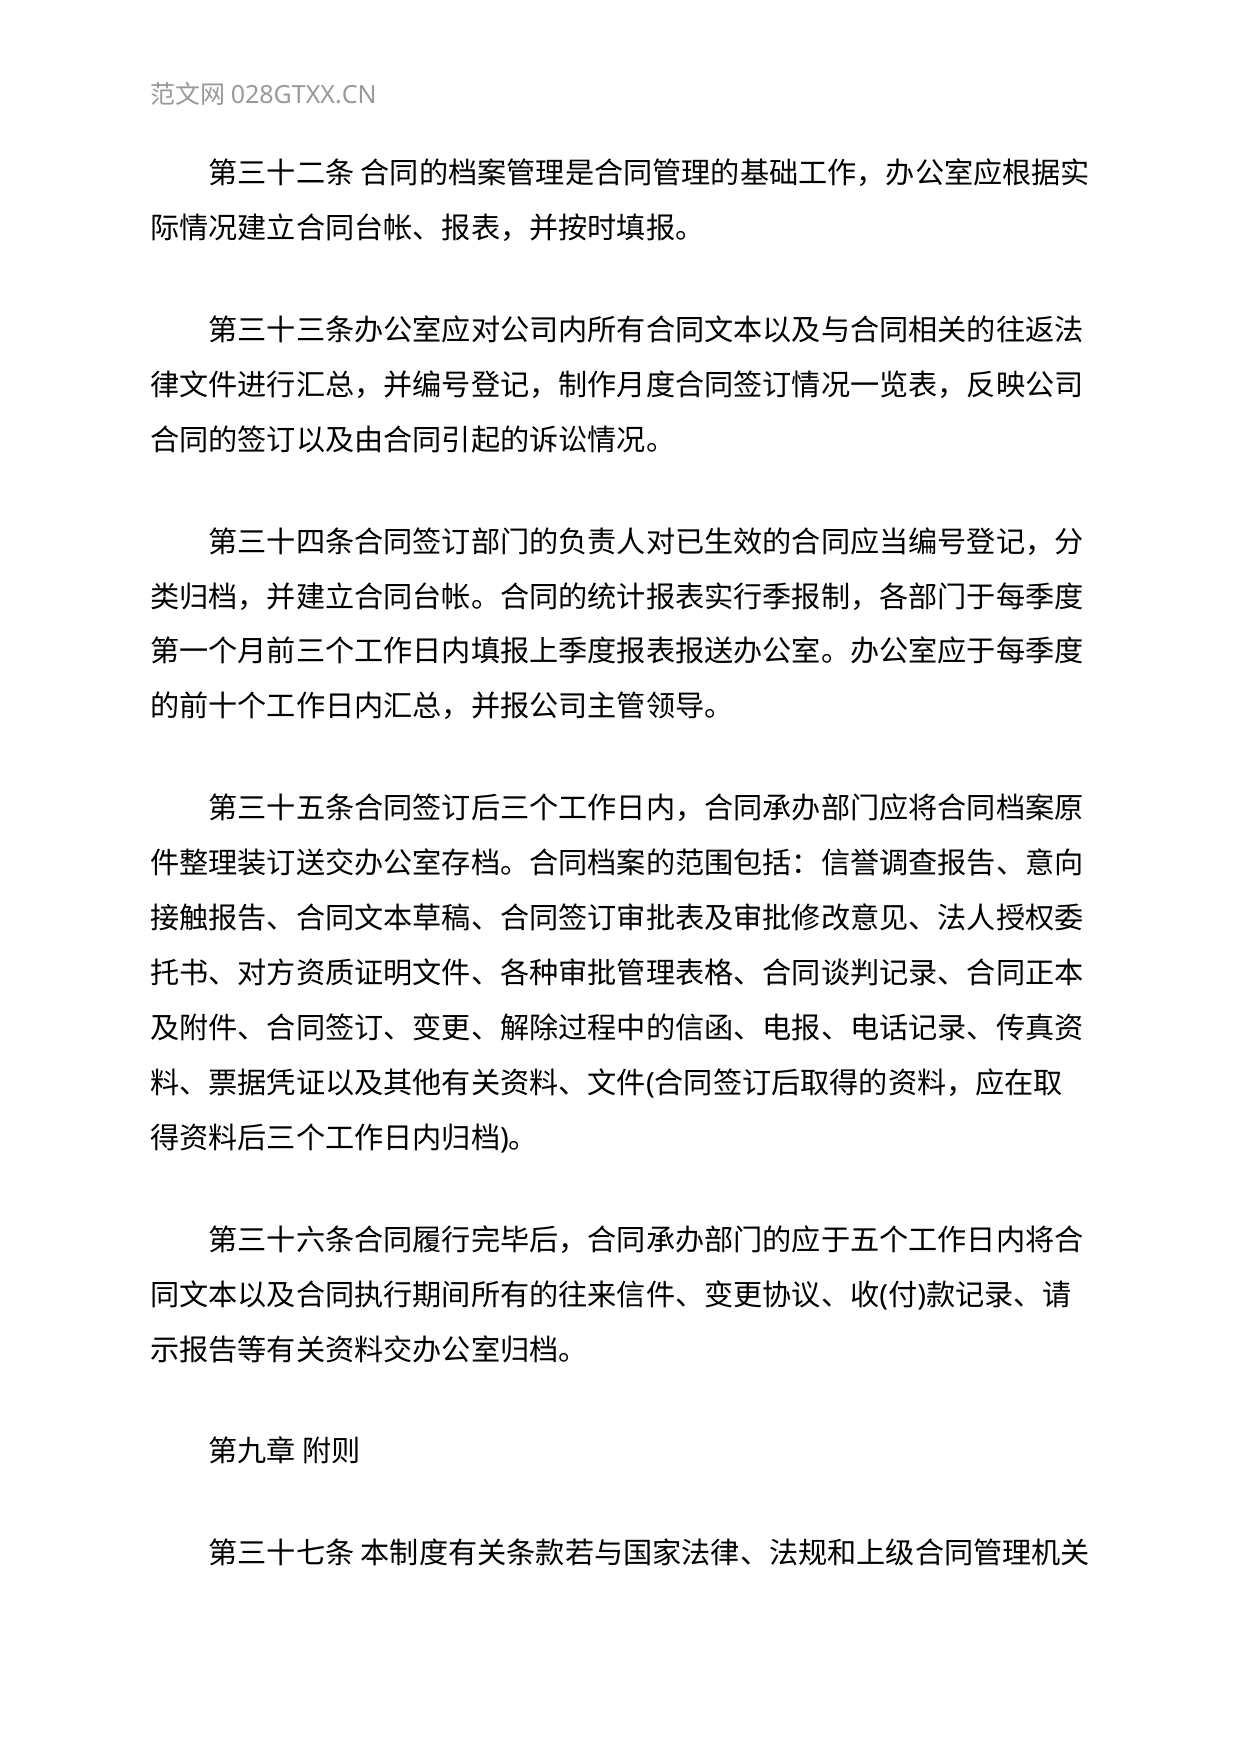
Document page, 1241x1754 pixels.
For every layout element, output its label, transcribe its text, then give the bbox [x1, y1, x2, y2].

text 第三十三条办公室应对公司内所有合同文本以及与合同相关的往返法律文件进行汇总，并编号登记，制作月度合同签订情况一览表，反映公司合同的签订以及由合同引起的诉讼情况。 [150, 307, 1090, 459]
text 第三十二条 合同的档案管理是合同管理的基础工作，办公室应根据实际情况建立合同台帐、报表，并按时填报。 [150, 150, 1090, 247]
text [150, 1529, 1090, 1572]
text 第九章 附则 [150, 1428, 1090, 1470]
text 第三十四条合同签订部门的负责人对已生效的合同应当编号登记，分类归档，并建立合同台帐。合同的统计报表实行季报制，各部门于每季度第一个月前三个工作日内填报上季度报表报送办公室。办公室应于每季度的前十个工作日内汇总，并报公司主管领导。 [150, 518, 1090, 725]
text 第三十六条合同履行完毕后，合同承办部门的应于五个工作日内将合同文本以及合同执行期间所有的往来信件、变更协议、收(付)款记录、请示报告等有关资料交办公室归档。 [150, 1216, 1090, 1368]
text 第三十五条合同签订后三个工作日内，合同承办部门应将合同档案原件整理装订送交办公室存档。合同档案的范围包括：信誉调查报告、意向接触报告、合同文本草稿、合同签订审批表及审批修改意见、法人授权委托书、对方资质证明文件、各种审批管理表格、合同谈判记录、合同正本及附件、合同签订、变更、解除过程中的信函、电报、电话记录、传真资料、票据凭证以及其他有关资料、文件(合同签订后取得的资料，应在取得资料后三个工作日内归档)。 [150, 785, 1090, 1157]
